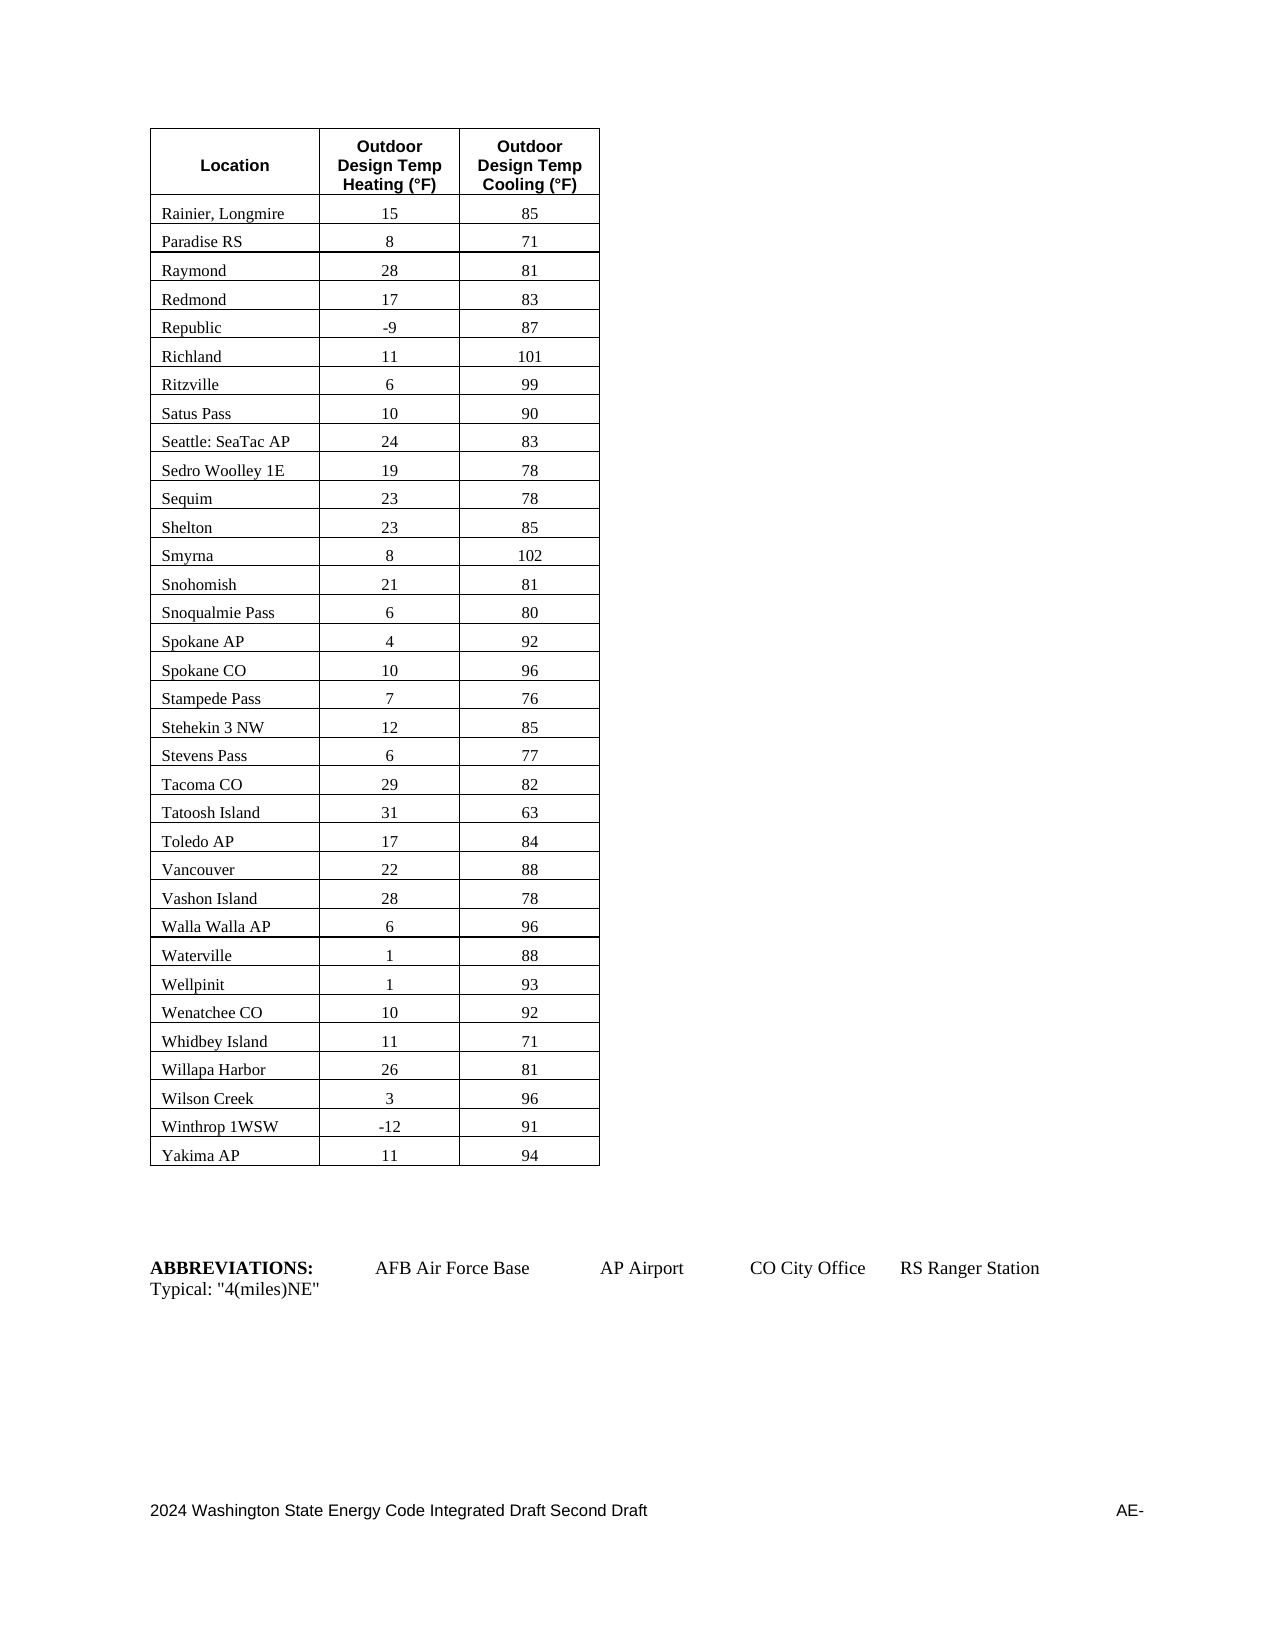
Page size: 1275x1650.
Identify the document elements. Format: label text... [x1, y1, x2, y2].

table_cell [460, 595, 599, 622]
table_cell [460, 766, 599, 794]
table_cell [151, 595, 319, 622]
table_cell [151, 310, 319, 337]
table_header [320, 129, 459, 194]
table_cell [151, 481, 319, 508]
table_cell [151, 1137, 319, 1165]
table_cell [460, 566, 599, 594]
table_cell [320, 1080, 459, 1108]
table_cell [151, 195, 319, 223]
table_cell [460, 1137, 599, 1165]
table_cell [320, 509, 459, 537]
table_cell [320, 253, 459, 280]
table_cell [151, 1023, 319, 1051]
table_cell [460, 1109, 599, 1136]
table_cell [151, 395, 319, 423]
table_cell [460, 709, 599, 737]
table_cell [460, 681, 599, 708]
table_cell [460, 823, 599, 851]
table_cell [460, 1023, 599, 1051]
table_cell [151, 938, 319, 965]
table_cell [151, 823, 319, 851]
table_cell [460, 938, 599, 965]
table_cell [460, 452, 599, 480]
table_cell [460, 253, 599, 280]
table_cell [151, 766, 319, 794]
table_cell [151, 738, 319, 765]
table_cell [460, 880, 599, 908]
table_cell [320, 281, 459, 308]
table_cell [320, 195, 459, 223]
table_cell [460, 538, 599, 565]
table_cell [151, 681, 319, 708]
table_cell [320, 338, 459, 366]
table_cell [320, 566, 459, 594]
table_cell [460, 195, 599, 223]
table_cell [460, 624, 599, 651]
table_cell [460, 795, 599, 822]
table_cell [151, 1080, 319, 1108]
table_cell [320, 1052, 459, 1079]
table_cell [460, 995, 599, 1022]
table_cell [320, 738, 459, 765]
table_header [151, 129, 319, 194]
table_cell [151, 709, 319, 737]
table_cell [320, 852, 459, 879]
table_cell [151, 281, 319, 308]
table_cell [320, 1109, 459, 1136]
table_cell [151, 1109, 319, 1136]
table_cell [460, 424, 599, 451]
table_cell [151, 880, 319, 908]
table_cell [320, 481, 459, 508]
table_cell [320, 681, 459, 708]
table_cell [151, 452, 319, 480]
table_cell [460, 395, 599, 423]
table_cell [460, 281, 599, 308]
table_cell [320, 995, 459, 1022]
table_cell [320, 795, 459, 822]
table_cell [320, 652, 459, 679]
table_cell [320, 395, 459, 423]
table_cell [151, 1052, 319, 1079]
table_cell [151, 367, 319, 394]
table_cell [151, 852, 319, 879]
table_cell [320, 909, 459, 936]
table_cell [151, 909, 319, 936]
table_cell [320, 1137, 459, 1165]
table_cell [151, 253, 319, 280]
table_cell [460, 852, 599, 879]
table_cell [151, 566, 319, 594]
text Typical: "4(miles)NE" [150, 1278, 1125, 1300]
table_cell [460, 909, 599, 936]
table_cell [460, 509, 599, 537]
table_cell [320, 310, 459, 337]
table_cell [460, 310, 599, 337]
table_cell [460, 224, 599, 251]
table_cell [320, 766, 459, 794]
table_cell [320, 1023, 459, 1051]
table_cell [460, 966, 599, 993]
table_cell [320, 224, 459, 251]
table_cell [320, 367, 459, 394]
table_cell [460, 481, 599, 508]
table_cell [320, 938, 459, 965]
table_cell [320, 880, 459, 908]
text ABBREVIATIONS: AFB Air Force Base AP Airport CO City Office RS Ranger Station [150, 1257, 1125, 1278]
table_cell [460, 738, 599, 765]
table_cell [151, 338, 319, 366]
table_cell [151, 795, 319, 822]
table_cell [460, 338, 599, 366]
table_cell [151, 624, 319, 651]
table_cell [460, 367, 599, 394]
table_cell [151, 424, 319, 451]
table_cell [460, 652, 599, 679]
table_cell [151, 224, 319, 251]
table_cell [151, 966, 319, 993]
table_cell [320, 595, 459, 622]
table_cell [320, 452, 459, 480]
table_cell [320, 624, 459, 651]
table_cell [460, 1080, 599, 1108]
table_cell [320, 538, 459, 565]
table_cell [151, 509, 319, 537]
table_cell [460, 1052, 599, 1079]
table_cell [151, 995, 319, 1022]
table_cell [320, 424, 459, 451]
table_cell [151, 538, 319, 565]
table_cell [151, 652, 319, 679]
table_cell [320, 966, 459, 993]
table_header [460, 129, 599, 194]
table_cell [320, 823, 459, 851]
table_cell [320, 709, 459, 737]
